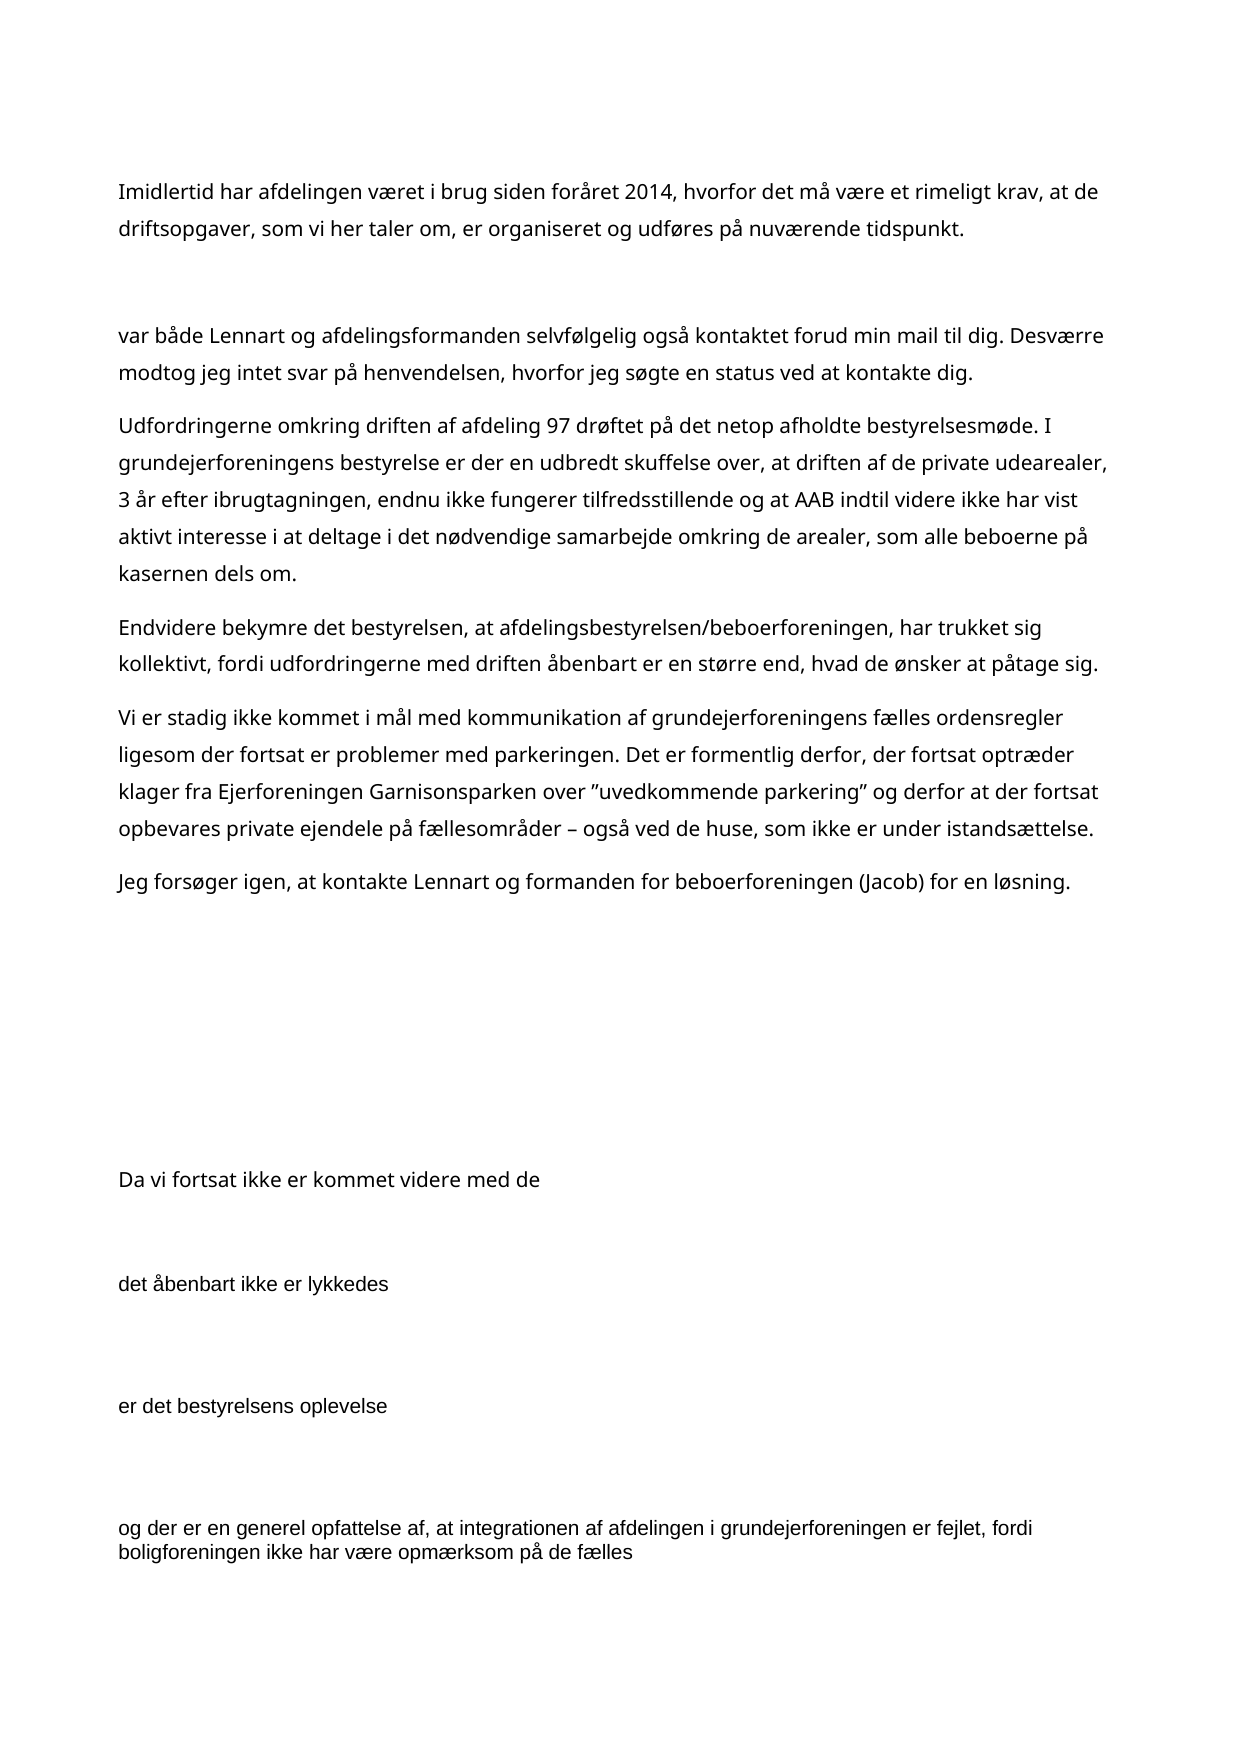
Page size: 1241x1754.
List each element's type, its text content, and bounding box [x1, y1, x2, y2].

text er det bestyrelsens oplevelse [118, 1394, 1122, 1418]
text Udfordringerne omkring driften af afdeling 97 drøftet på det netop afholdte bestyrelsesmøde. I grundejerforeningens bestyrelse er der en udbredt skuffelse over, at driften af de private udearealer, 3 år efter ibrugtagningen, endnu ikke fungerer tilfredsstillende og at AAB indtil videre ikke har vist aktivt interesse i at deltage i det nødvendige samarbejde omkring de arealer, som alle beboerne på kasernen dels om. [118, 412, 1122, 587]
text og der er en generel opfattelse af, at integrationen af afdelingen i grundejerforeningen er fejlet, fordi boligforeningen ikke har være opmærksom på de fælles [118, 1516, 1122, 1563]
text Imidlertid har afdelingen været i brug siden foråret 2014, hvorfor det må være et rimeligt krav, at de driftsopgaver, som vi her taler om, er organiseret og udføres på nuværende tidspunkt. [118, 177, 1122, 242]
text Endvidere bekymre det bestyrelsen, at afdelingsbestyrelsen/beboerforeningen, har trukket sig kollektivt, fordi udfordringerne med driften åbenbart er en større end, hvad de ønsker at påtage sig. [118, 613, 1122, 678]
text det åbenbart ikke er lykkedes [118, 1272, 1122, 1296]
text Vi er stadig ikke kommet i mål med kommunikation af grundejerforeningens fælles ordensregler ligesom der fortsat er problemer med parkeringen. Det er formentlig derfor, der fortsat optræder klager fra Ejerforeningen Garnisonsparken over ”uvedkommende parkering” og derfor at der fortsat opbevares private ejendele på fællesområder – også ved de huse, som ikke er under istandsættelse. [118, 703, 1122, 842]
text var både Lennart og afdelingsformanden selvfølgelig også kontaktet forud min mail til dig. Desværre modtog jeg intet svar på henvendelsen, hvorfor jeg søgte en status ved at kontakte dig. [118, 321, 1122, 386]
text Jeg forsøger igen, at kontakte Lennart og formanden for beboerforeningen (Jacob) for en løsning. [118, 867, 1122, 927]
text Da vi fortsat ikke er kommet videre med de [118, 1165, 1122, 1193]
